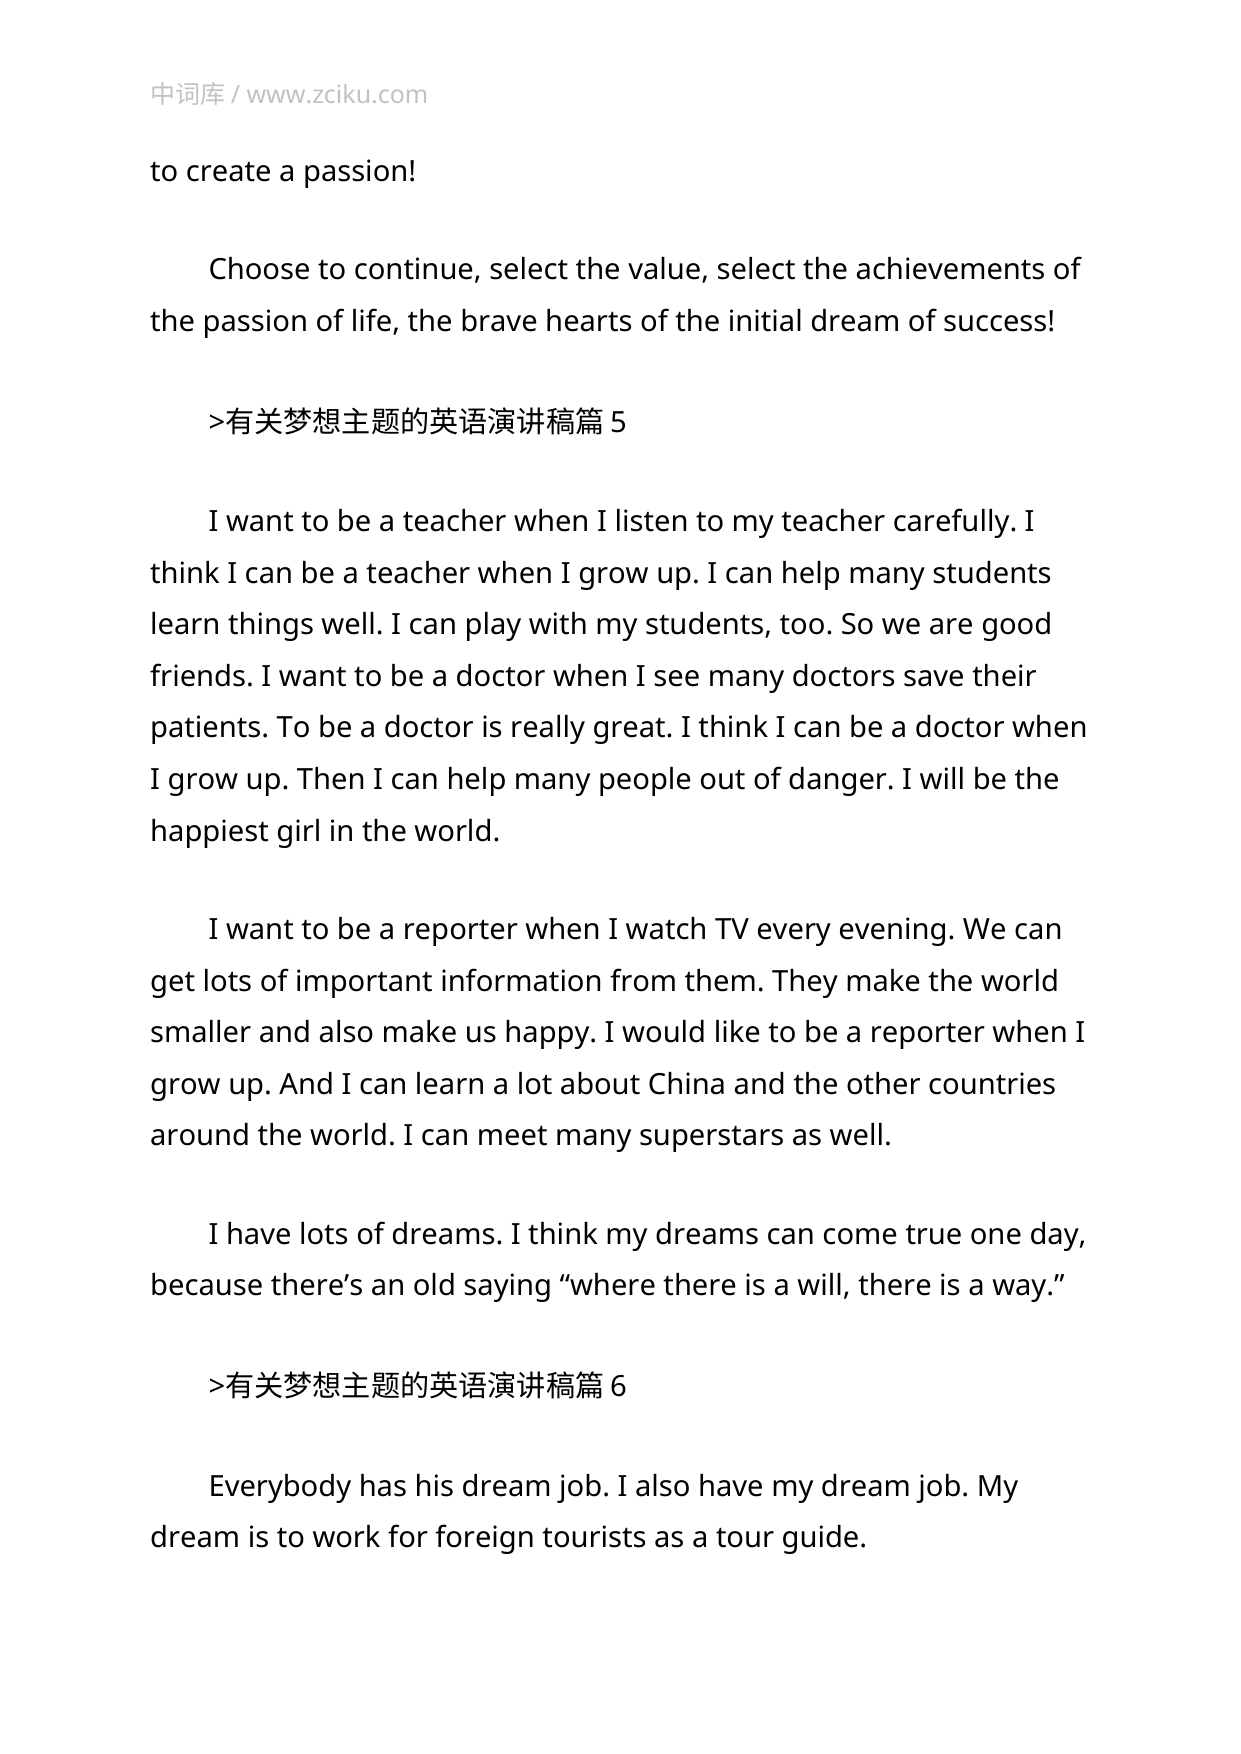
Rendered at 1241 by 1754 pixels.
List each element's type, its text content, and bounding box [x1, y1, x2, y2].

text Choose to continue, select the value, select the achievements of the passion of life, the brave hearts of the initial dream of success! [150, 248, 1090, 340]
text >有关梦想主题的英语演讲稿篇5 [150, 398, 1090, 441]
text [150, 150, 1090, 190]
text >有关梦想主题的英语演讲稿篇6 [150, 1363, 1090, 1405]
text Everybody has his dream job. I also have my dream job. My dream is to work for foreign tourists as a tour guide. [150, 1465, 1090, 1556]
text I want to be a teacher when I listen to my teacher carefully. I think I can be a teacher when I grow up. I can help many students learn things well. I can play with my students, too. So we are good friends. I want to be a doctor when I see many doctors save their patients. To be a doctor is really great. I think I can be a doctor when I grow up. Then I can help many people out of danger. I will be the happiest girl in the world. [150, 500, 1090, 849]
text I have lots of dreams. I think my dreams can come true one day, because there’s an old saying “where there is a will, there is a way.” [150, 1213, 1090, 1304]
text I want to be a reporter when I watch TV every evening. We can get lots of important information from them. They make the world smaller and also make us happy. I would like to be a reporter when I grow up. And I can learn a lot about China and the other countries around the world. I can meet many superstars as well. [150, 908, 1090, 1154]
